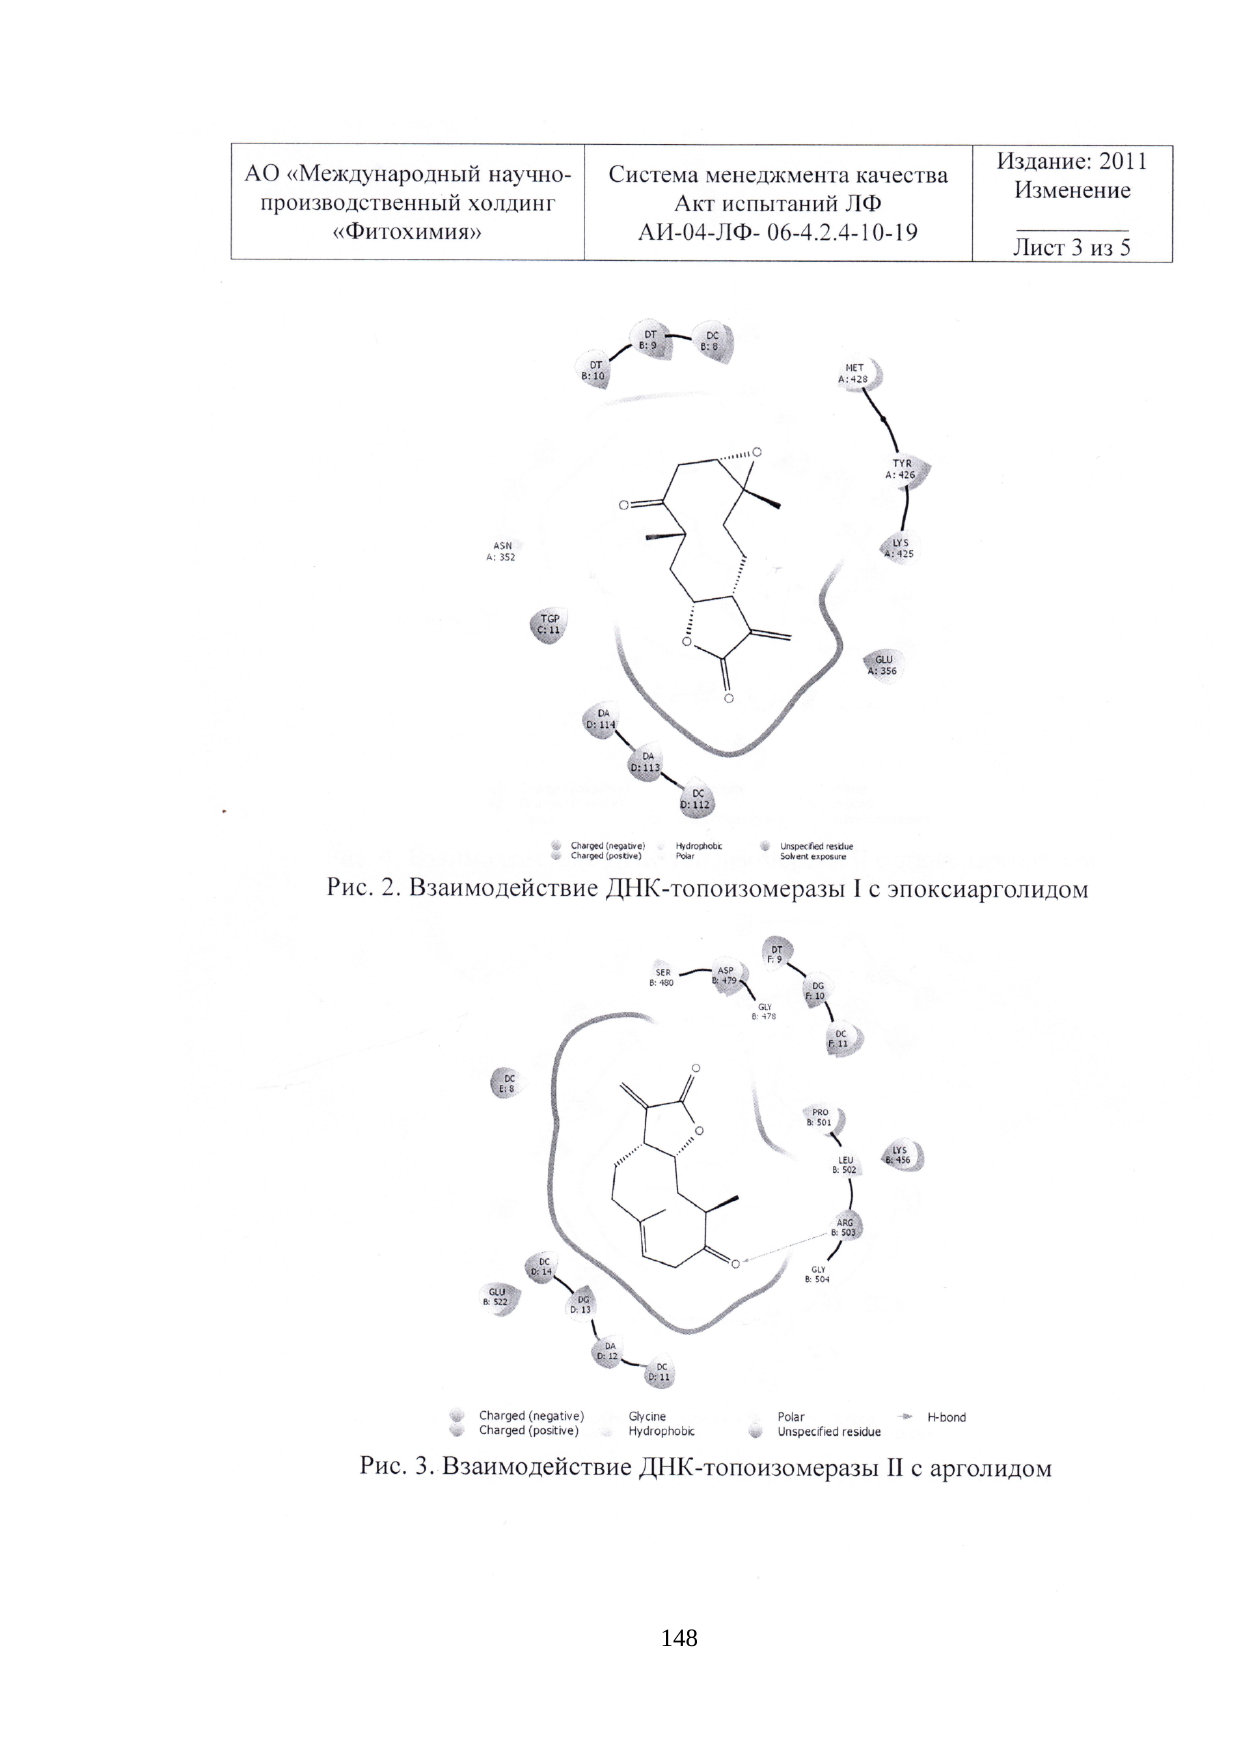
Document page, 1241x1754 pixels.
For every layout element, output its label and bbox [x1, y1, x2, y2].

picture [177, 118, 1213, 1606]
